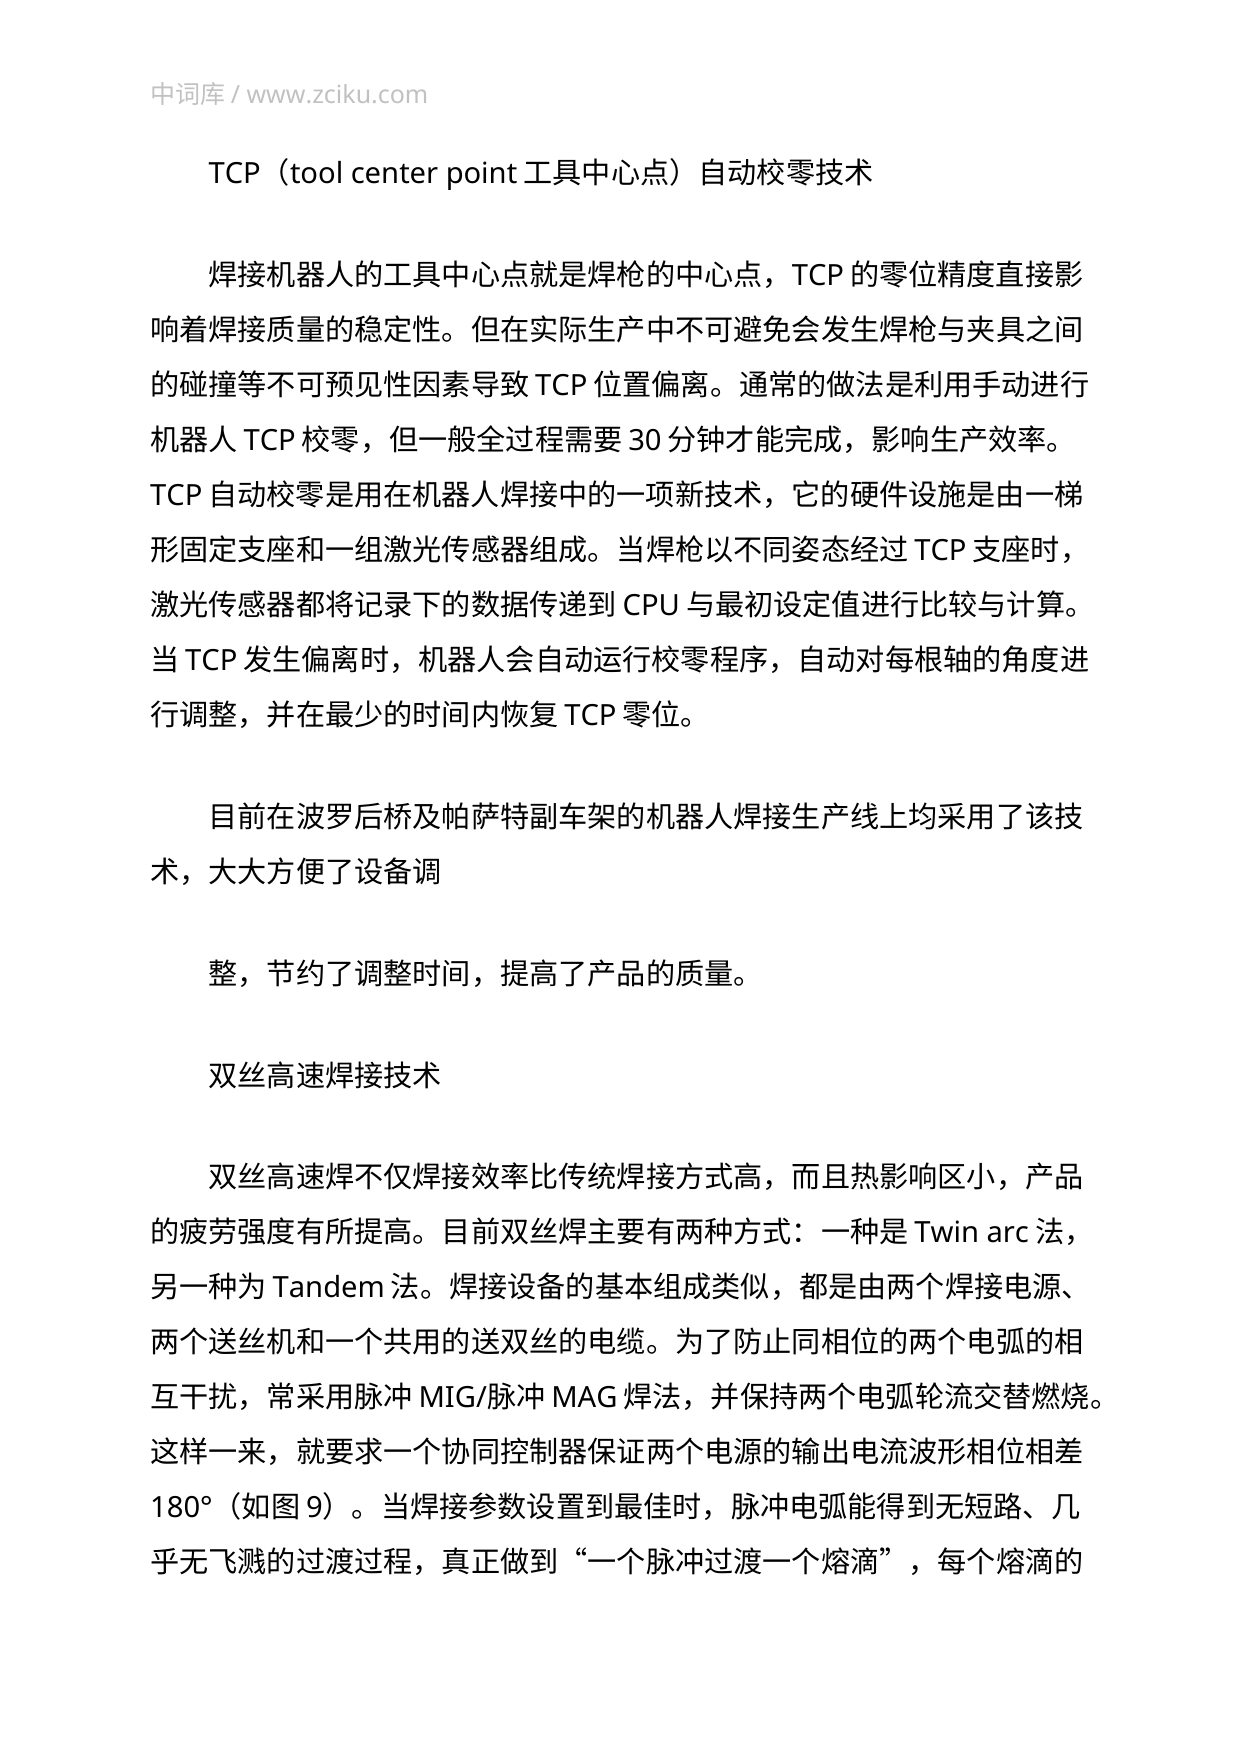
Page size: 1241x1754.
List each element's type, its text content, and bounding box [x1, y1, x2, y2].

text 焊接机器人的工具中心点就是焊枪的中心点，TCP的零位精度直接影响着焊接质量的稳定性。但在实际生产中不可避免会发生焊枪与夹具之间的碰撞等不可预见性因素导致TCP位置偏离。通常的做法是利用手动进行机器人TCP校零，但一般全过程需要30分钟才能完成，影响生产效率。TCP自动校零是用在机器人焊接中的一项新技术，它的硬件设施是由一梯形固定支座和一组激光传感器组成。当焊枪以不同姿态经过TCP支座时，激光传感器都将记录下的数据传递到CPU与最初设定值进行比较与计算。当TCP发生偏离时，机器人会自动运行校零程序，自动对每根轴的角度进行调整，并在最少的时间内恢复TCP零位。 [150, 252, 1090, 734]
text 整，节约了调整时间，提高了产品的质量。 [150, 951, 1090, 993]
text 双丝高速焊接技术 [150, 1052, 1090, 1094]
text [150, 1154, 1090, 1581]
text 目前在波罗后桥及帕萨特副车架的机器人焊接生产线上均采用了该技术，大大方便了设备调 [150, 794, 1090, 891]
text TCP（tool center point工具中心点）自动校零技术 [150, 150, 1090, 192]
